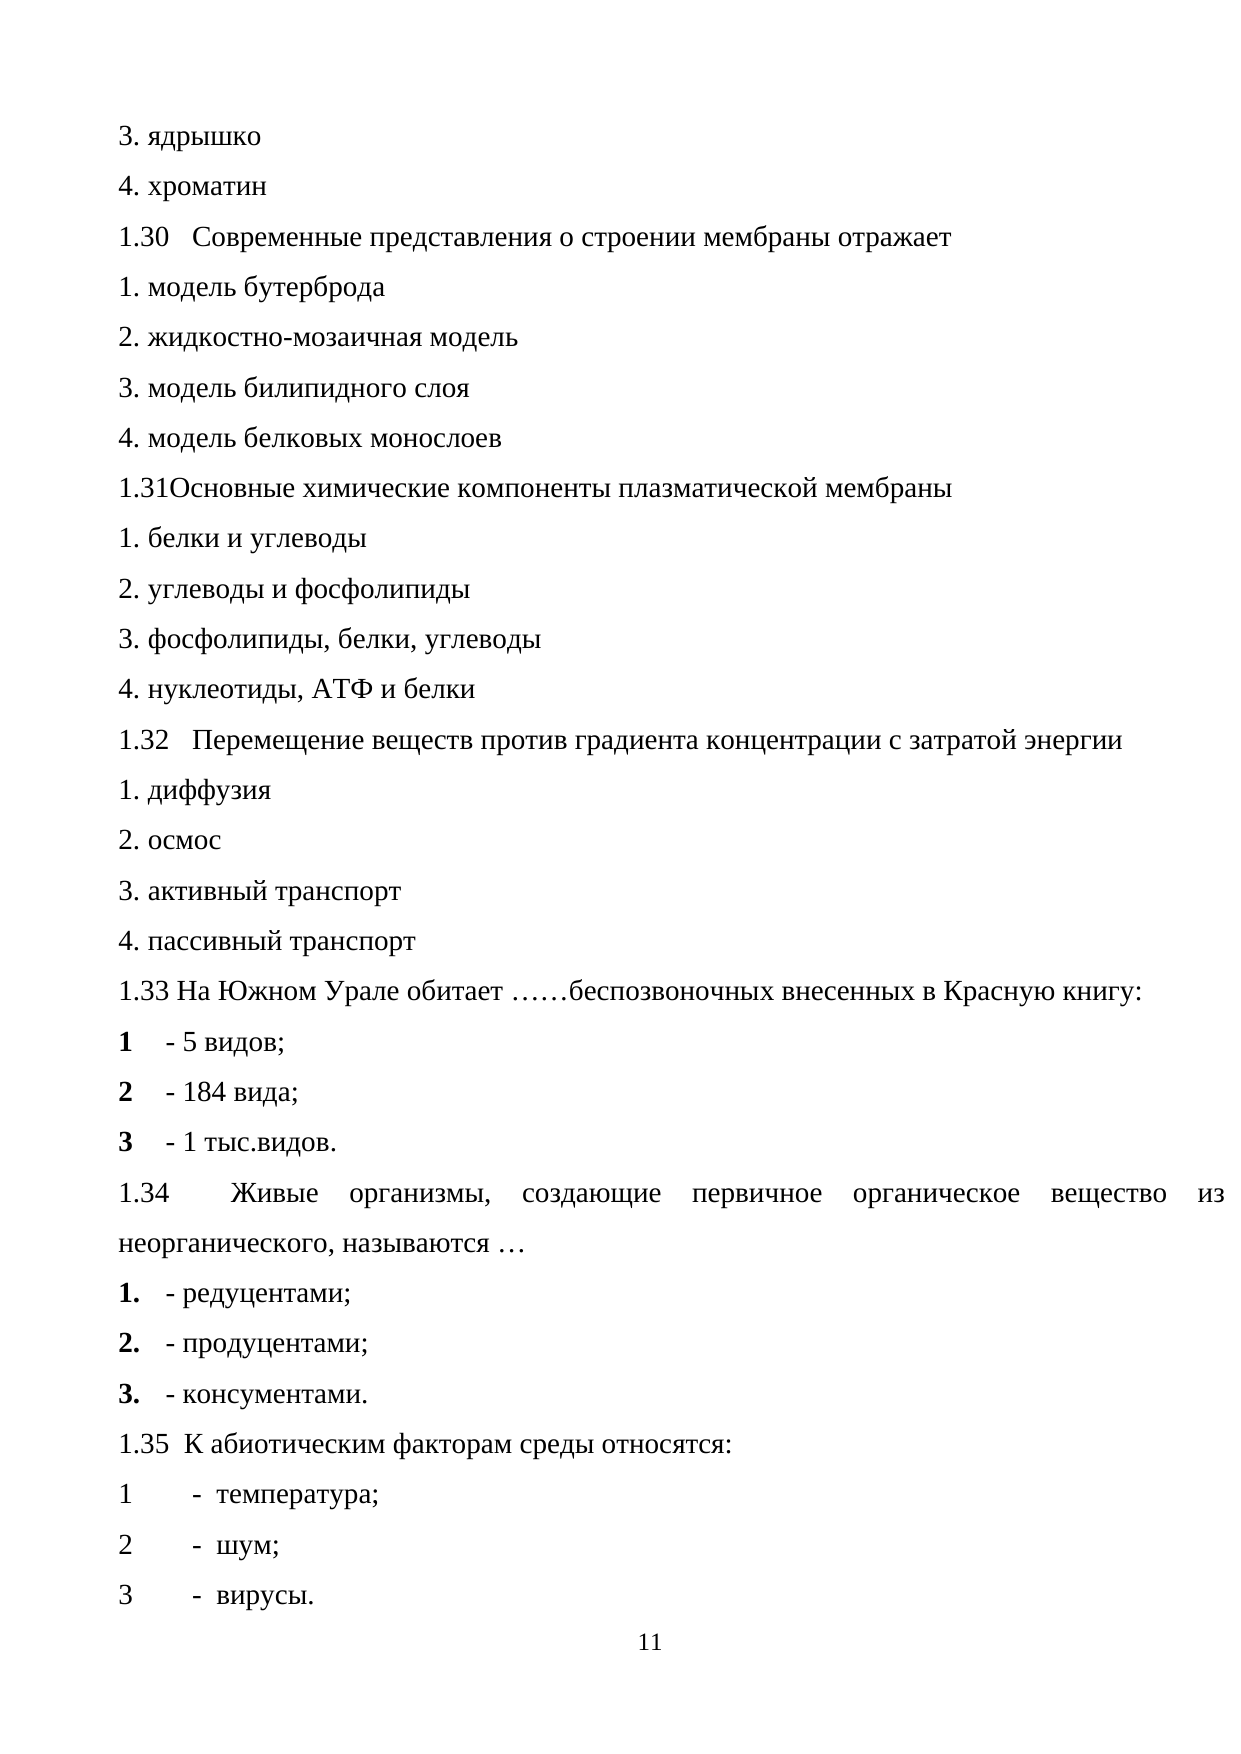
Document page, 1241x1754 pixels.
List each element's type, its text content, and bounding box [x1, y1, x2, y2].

text 1.34 Живые организмы, создающие первичное органическое вещество из неорганического, называются … [118, 1175, 1226, 1258]
list фосфолипиды, белки, углеводы [118, 621, 1181, 655]
list - продуцентами; [118, 1326, 1226, 1359]
list хроматин [118, 168, 1181, 202]
list - редуцентами; [118, 1275, 1226, 1309]
text 1.31Основные химические компоненты плазматической мембраны [118, 470, 1181, 504]
list белки и углеводы [118, 521, 1181, 554]
list - консументами. [118, 1376, 1226, 1409]
list диффузия [118, 772, 1181, 806]
list углеводы и фосфолипиды [118, 571, 1181, 604]
list осмос [118, 822, 1181, 856]
list жидкостно-мозаичная модель [118, 319, 1181, 353]
list пассивный транспорт [118, 923, 1181, 957]
list - 5 видов; [118, 1024, 1226, 1057]
list модель белковых монослоев [118, 420, 1181, 453]
list ядрышко [118, 118, 1181, 152]
list - шум; [118, 1527, 1226, 1560]
list активный транспорт [118, 873, 1181, 906]
text 1.33 На Южном Урале обитает ……беспозвоночных внесенных в Красную книгу: [118, 973, 1226, 1007]
list - 184 вида; [118, 1074, 1226, 1108]
text 1.35 К абиотическим факторам среды относятся: [118, 1426, 1226, 1460]
list - температура; [118, 1477, 1226, 1510]
list - 1 тыс.видов. [118, 1124, 1226, 1158]
list нуклеотиды, АТФ и белки [118, 672, 1181, 705]
list Перемещение веществ против градиента концентрации с затратой энергии [118, 722, 1181, 755]
list модель бутерброда [118, 269, 1181, 303]
list - вирусы. [118, 1577, 1226, 1611]
list модель билипидного слоя [118, 370, 1181, 403]
list Современные представления о строении мембраны отражает [118, 219, 1181, 252]
